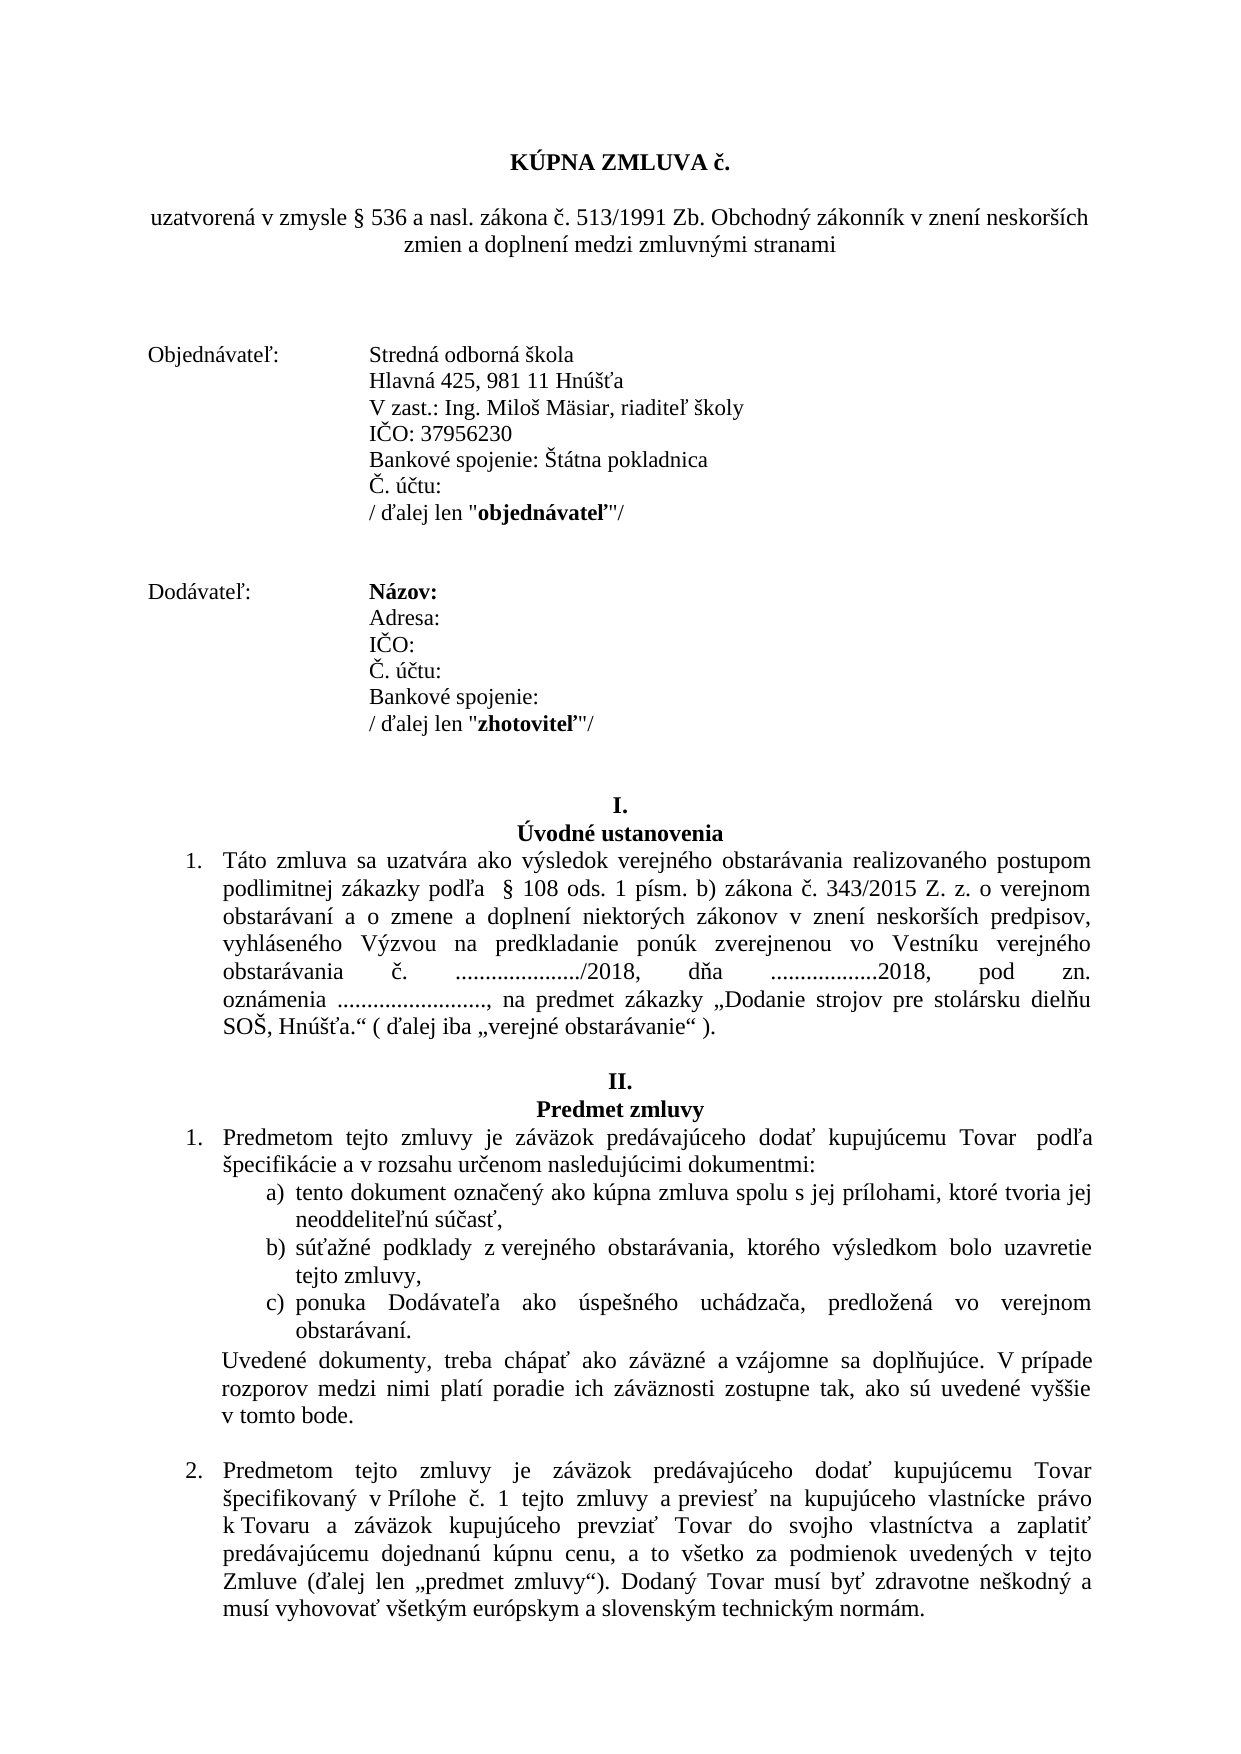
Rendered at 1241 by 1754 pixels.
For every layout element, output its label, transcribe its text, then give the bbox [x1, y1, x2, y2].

text Č. účtu: [295, 473, 1093, 499]
list tento dokument označený ako kúpna zmluva spolu s jej prílohami, ktoré tvoria jej neoddeliteľnú súčasť, [266, 1178, 1093, 1233]
text Objednávateľ: Stredná odborná škola [148, 341, 1093, 367]
text uzatvorená v zmysle § 536 a nasl. zákona č. 513/1991 Zb. Obchodný zákonník v znení neskorších zmien a doplnení medzi zmluvnými stranami [148, 203, 1093, 258]
text Bankové spojenie: Štátna pokladnica [295, 446, 1093, 473]
text Úvodné ustanovenia [148, 819, 1093, 847]
text / ďalej len "zhotoviteľ"/ [295, 710, 1093, 736]
text Hlavná 425, 981 11 Hnúšťa [295, 367, 1093, 393]
list ponuka Dodávateľa ako úspešného uchádzača, predložená vo verejnom obstarávaní. [266, 1288, 1093, 1343]
list Predmetom tejto zmluvy je záväzok predávajúceho dodať kupujúcemu Tovar podľa špecifikácie a v rozsahu určenom nasledujúcimi dokumentmi: [185, 1123, 1093, 1178]
text Adresa: [295, 604, 1093, 631]
text IČO: 37956230 [295, 420, 1093, 446]
list súťažné podklady z verejného obstarávania, ktorého výsledkom bolo uzavretie tejto zmluvy, [266, 1233, 1093, 1288]
text II. [148, 1067, 1093, 1095]
text I. [148, 791, 1093, 819]
text IČO: [295, 631, 1093, 657]
text Dodávateľ: Názov: [148, 578, 1093, 604]
text Predmet zmluvy [148, 1095, 1093, 1123]
list Predmetom tejto zmluvy je záväzok predávajúceho dodať kupujúcemu Tovar špecifikovaný v Prílohe č. 1 tejto zmluvy a previesť na kupujúceho vlastnícke právo k Tovaru a záväzok kupujúceho prevziať Tovar do svojho vlastníctva a zaplatiť predávajúcemu dojednanú kúpnu cenu, a to všetko za podmienok uvedených v tejto Zmluve (ďalej len „predmet zmluvy“). Dodaný Tovar musí byť zdravotne neškodný a musí vyhovovať všetkým európskym a slovenským technickým normám. [185, 1456, 1093, 1622]
text V zast.: Ing. Miloš Mäsiar, riaditeľ školy [295, 393, 1093, 420]
text Č. účtu: [295, 657, 1093, 683]
text Uvedené dokumenty, treba chápať ako záväzné a vzájomne sa doplňujúce. V prípade rozporov medzi nimi platí poradie ich záväznosti zostupne tak, ako sú uvedené vyššie v tomto bode. [221, 1346, 1093, 1429]
list Táto zmluva sa uzatvára ako výsledok verejného obstarávania realizovaného postupom podlimitnej zákazky podľa § 108 ods. 1 písm. b) zákona č. 343/2015 Z. z. o verejnom obstarávaní a o zmene a doplnení niektorých zákonov v znení neskorších predpisov, vyhláseného Výzvou na predkladanie ponúk zverejnenou vo Vestníku verejného obstarávania č. ...................../2018, dňa ..................2018, pod zn. oznámenia ........................., na predmet zákazky „Dodanie strojov pre stolársku dielňu SOŠ, Hnúšťa.“ ( ďalej iba „verejné obstarávanie“ ). [185, 847, 1093, 1040]
text / ďalej len "objednávateľ"/ [295, 499, 1093, 525]
text KÚPNA ZMLUVA č. [148, 148, 1093, 175]
text Bankové spojenie: [295, 683, 1093, 710]
